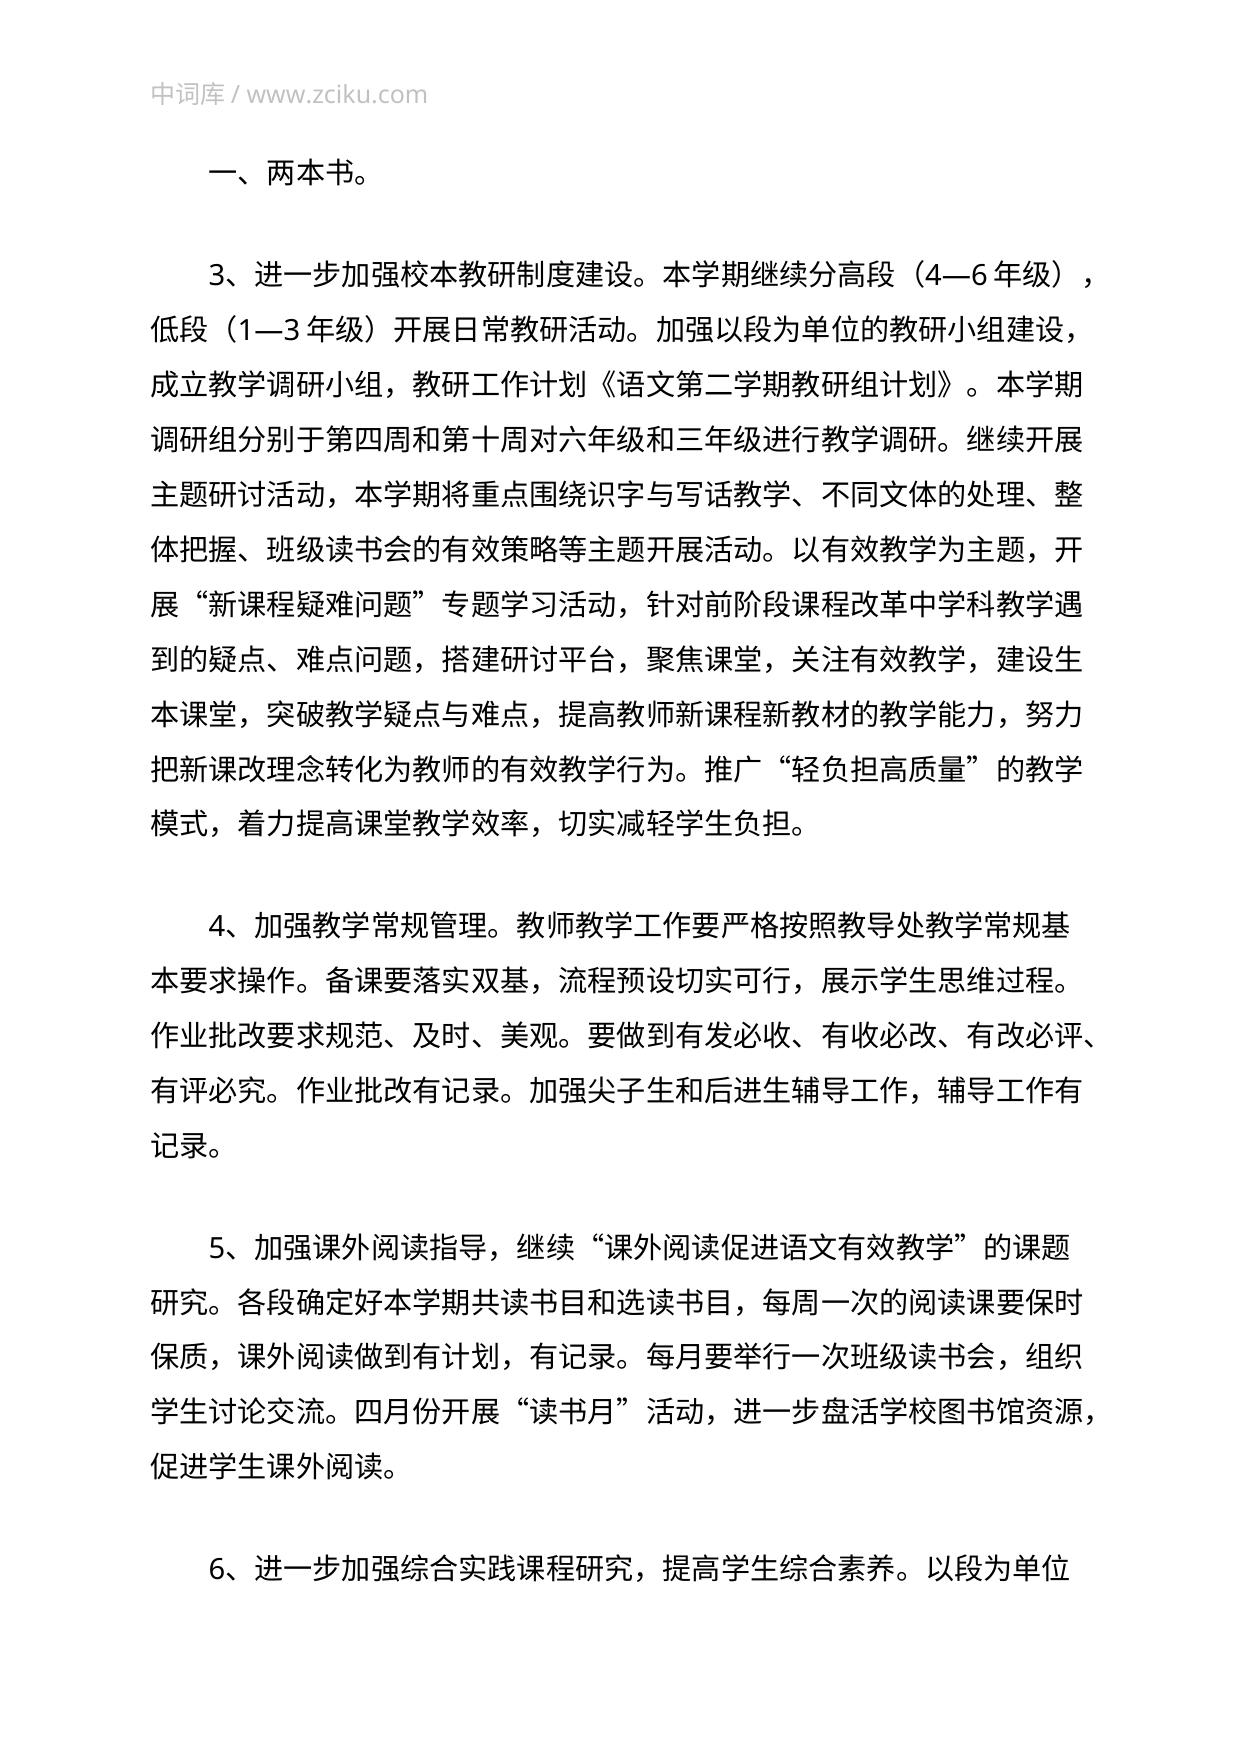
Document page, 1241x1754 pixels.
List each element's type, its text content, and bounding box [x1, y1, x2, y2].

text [150, 1546, 1090, 1588]
text 3、进一步加强校本教研制度建设。本学期继续分高段（4—6年级），低段（1—3年级）开展日常教研活动。加强以段为单位的教研小组建设，成立教学调研小组，教研工作计划《语文第二学期教研组计划》。本学期调研组分别于第四周和第十周对六年级和三年级进行教学调研。继续开展主题研讨活动，本学期将重点围绕识字与写话教学、不同文体的处理、整体把握、班级读书会的有效策略等主题开展活动。以有效教学为主题，开展“新课程疑难问题”专题学习活动，针对前阶段课程改革中学科教学遇到的疑点、难点问题，搭建研讨平台，聚焦课堂，关注有效教学，建设生本课堂，突破教学疑点与难点，提高教师新课程新教材的教学能力，努力把新课改理念转化为教师的有效教学行为。推广“轻负担高质量”的教学模式，着力提高课堂教学效率，切实减轻学生负担。 [150, 252, 1090, 843]
text 一、两本书。 [150, 150, 1090, 192]
text 5、加强课外阅读指导，继续“课外阅读促进语文有效教学”的课题研究。各段确定好本学期共读书目和选读书目，每周一次的阅读课要保时保质，课外阅读做到有计划，有记录。每月要举行一次班级读书会，组织学生讨论交流。四月份开展“读书月”活动，进一步盘活学校图书馆资源，促进学生课外阅读。 [150, 1224, 1090, 1486]
text 4、加强教学常规管理。教师教学工作要严格按照教导处教学常规基本要求操作。备课要落实双基，流程预设切实可行，展示学生思维过程。作业批改要求规范、及时、美观。要做到有发必收、有收必改、有改必评、有评必究。作业批改有记录。加强尖子生和后进生辅导工作，辅导工作有记录。 [150, 903, 1090, 1165]
